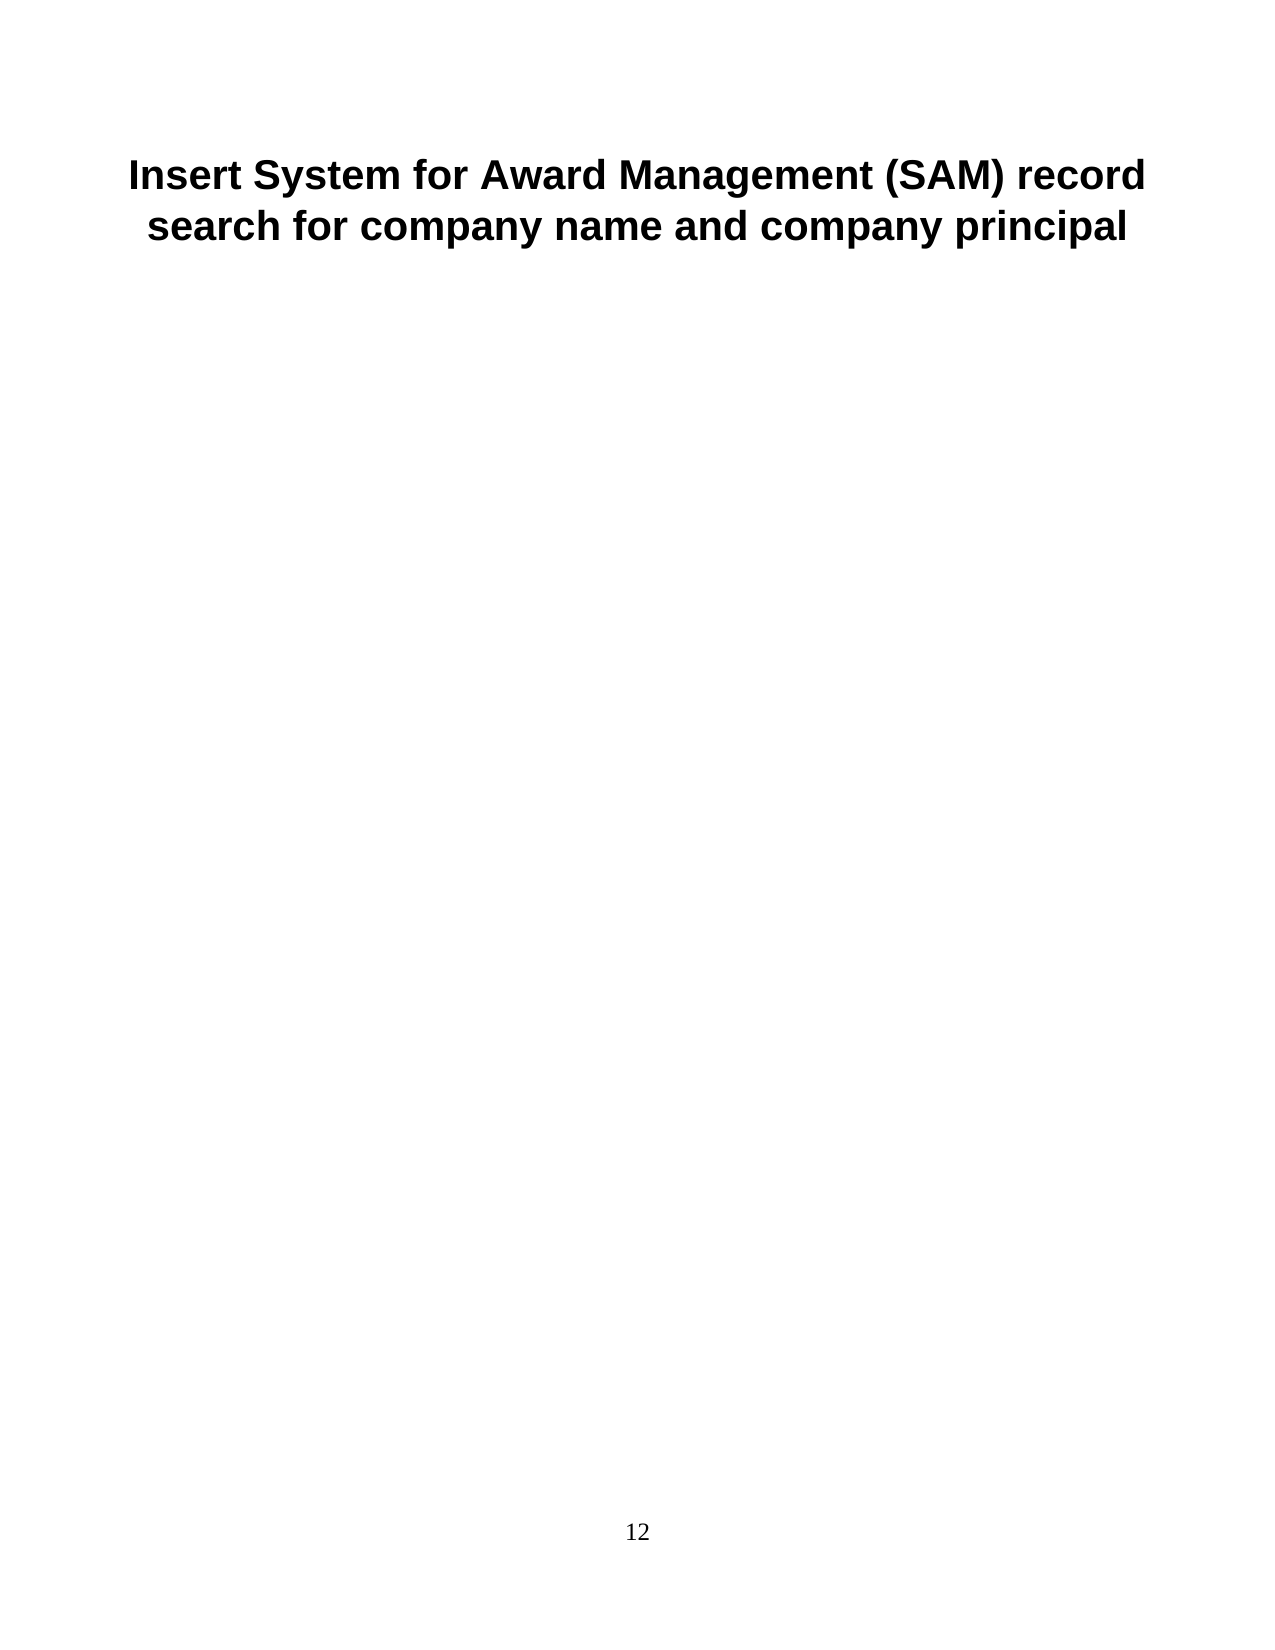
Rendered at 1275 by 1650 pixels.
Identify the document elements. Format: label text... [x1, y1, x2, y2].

text Insert System for Award Management (SAM) record search for company name and company principal [75, 150, 1200, 249]
